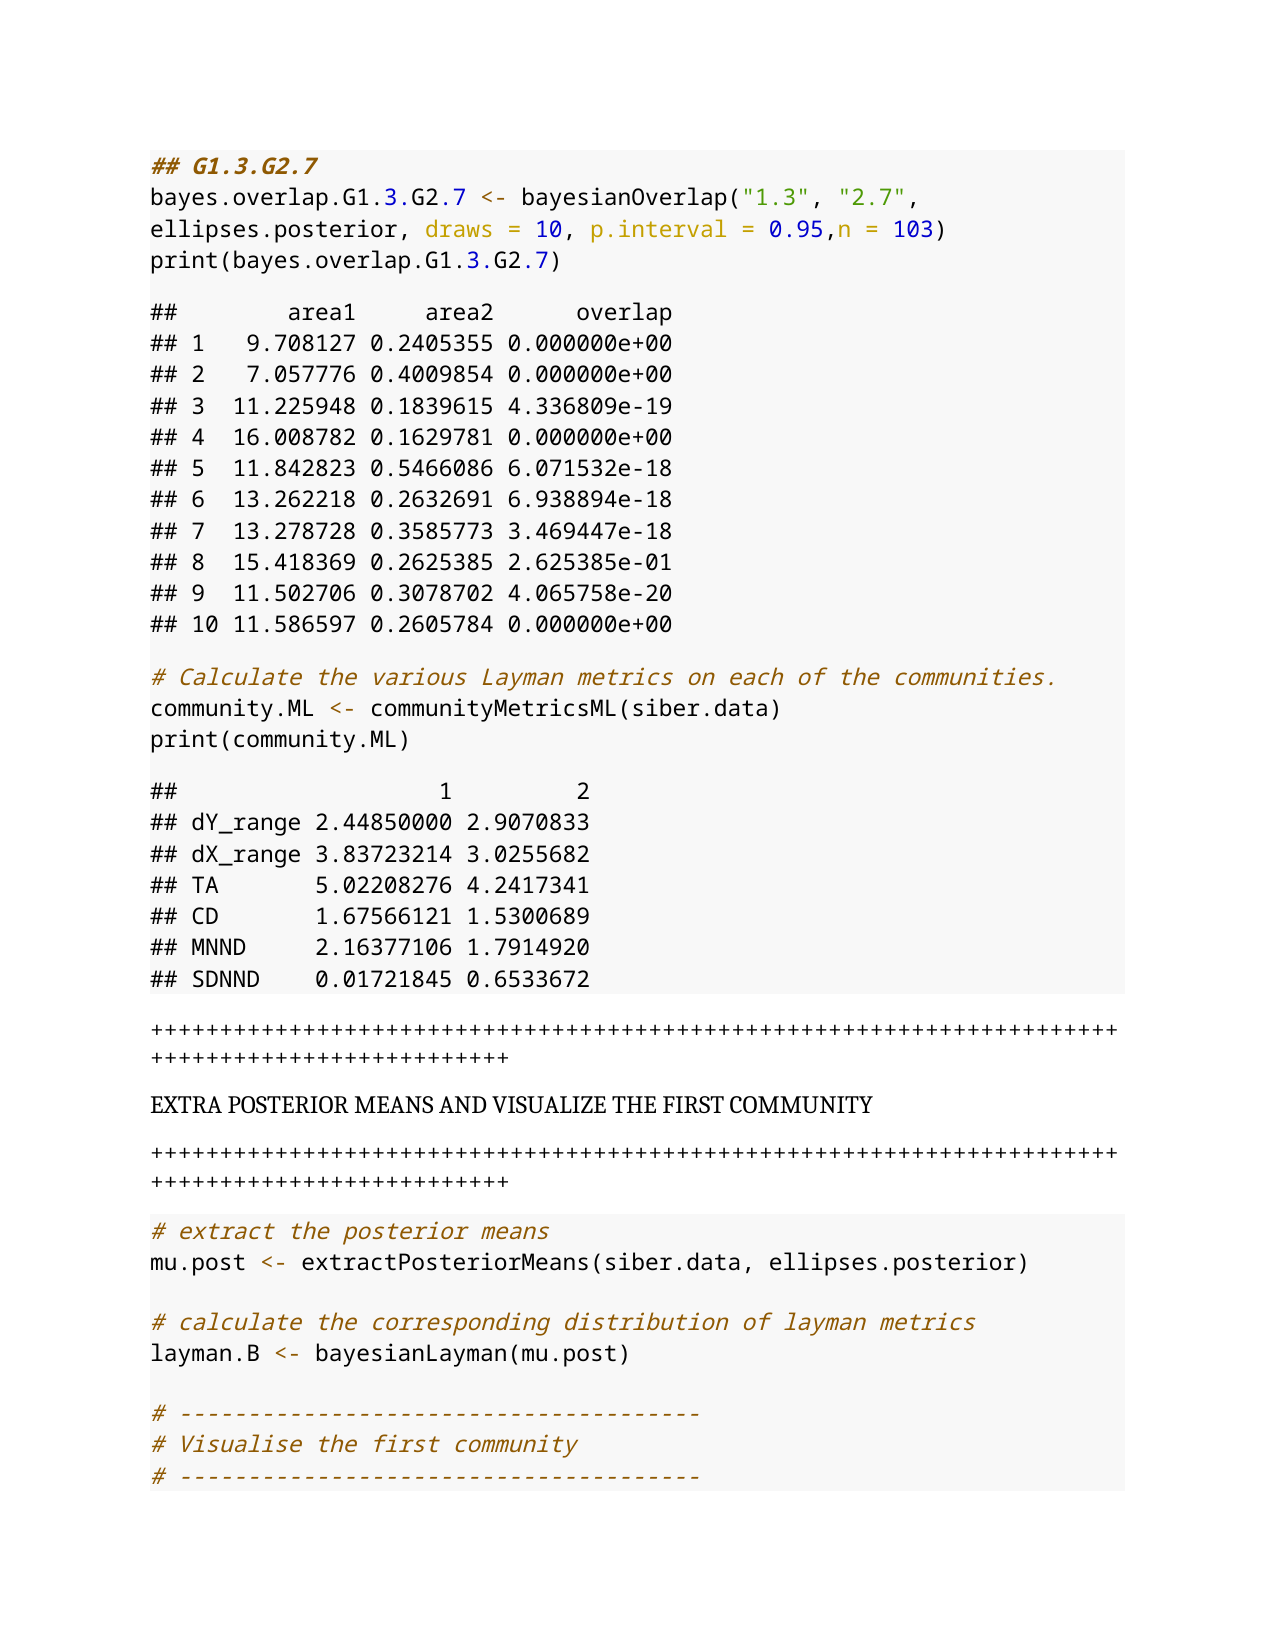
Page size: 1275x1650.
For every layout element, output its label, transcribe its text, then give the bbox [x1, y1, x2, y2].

text ++++++++++++++++++++++++++++++++++++++++++++++++++++++++++++++++++++++++++++++++++++++++++++++++ [150, 1138, 1125, 1196]
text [150, 1214, 1125, 1491]
text # Calculate the various Layman metrics on each of the communities. community.ML <- communityMetricsML(siber.data) print(community.ML) [411, 660, 1125, 754]
text EXTRA POSTERIOR MEANS AND VISUALIZE THE FIRST COMMUNITY [150, 1091, 1125, 1119]
text ++++++++++++++++++++++++++++++++++++++++++++++++++++++++++++++++++++++++++++++++++++++++++++++++ [150, 1014, 1125, 1072]
text ## area1 area2 overlap ## 1 9.708127 0.2405355 0.000000e+00 ## 2 7.057776 0.4009854 0.000000e+00 ## 3 11.225948 0.1839615 4.336809e-19 ## 4 16.008782 0.1629781 0.000000e+00 ## 5 11.842823 0.5466086 6.071532e-18 ## 6 13.262218 0.2632691 6.938894e-18 ## 7 13.278728 0.3585773 3.469447e-18 ## 8 15.418369 0.2625385 2.625385e-01 ## 9 11.502706 0.3078702 4.065758e-20 ## 10 11.586597 0.2605784 0.000000e+00 [150, 296, 1125, 639]
text ## 1 2 ## dY_range 2.44850000 2.9070833 ## dX_range 3.83723214 3.0255682 ## TA 5.02208276 4.2417341 ## CD 1.67566121 1.5300689 ## MNND 2.16377106 1.7914920 ## SDNND 0.01721845 0.6533672 [150, 775, 1125, 994]
text ## G1.3.G2.7 bayes.overlap.G1.3.G2.7 <- bayesianOverlap("1.3", "2.7", ellipses.posterior, draws = 10, p.interval = 0.95,n = 103) print(bayes.overlap.G1.3.G2.7) [150, 150, 1125, 275]
